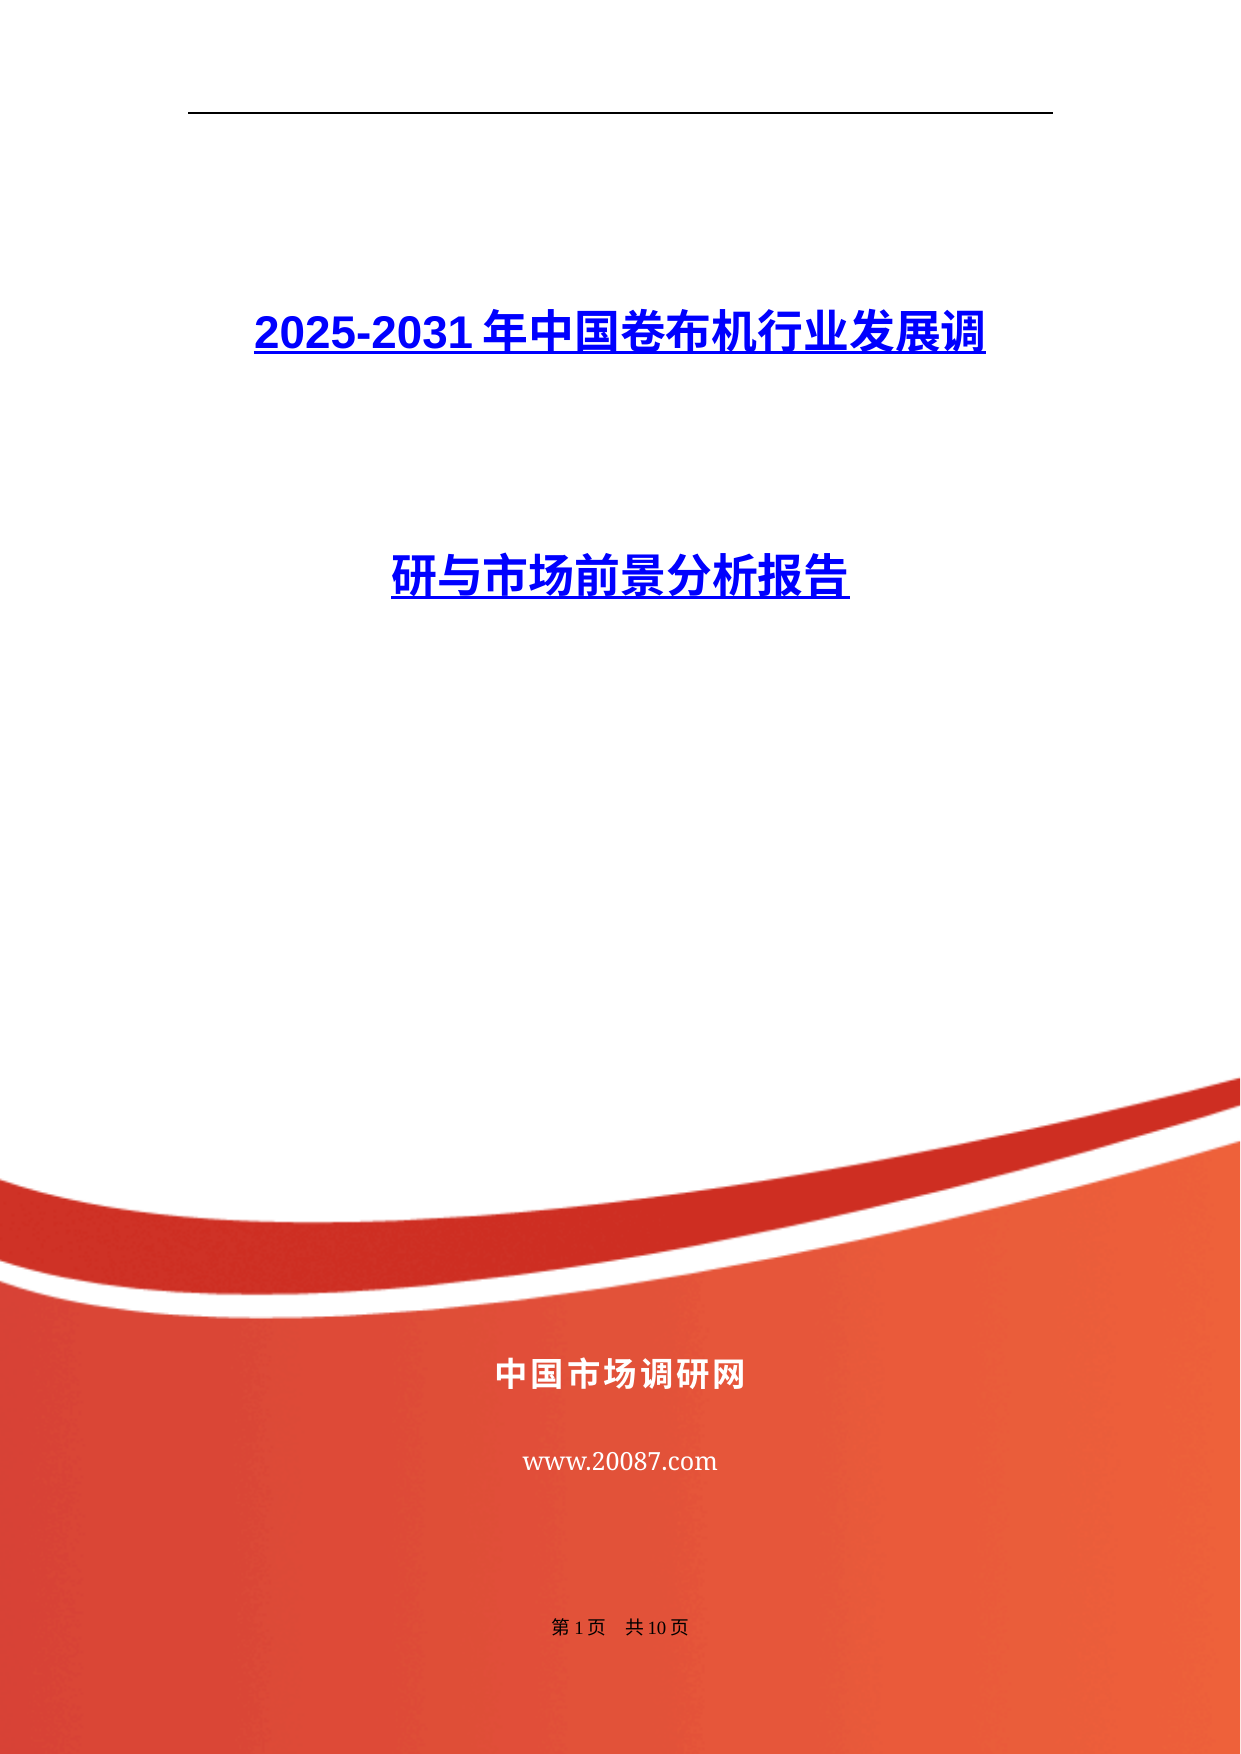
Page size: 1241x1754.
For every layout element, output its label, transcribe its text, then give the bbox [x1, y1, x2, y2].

picture [0, 1006, 1241, 1754]
text www.20087.com [187, 1428, 1053, 1493]
subtitle 中国市场调研网 [187, 1339, 1053, 1404]
table_header 2025-2031年中国卷布机行业发展调研与市场前景分析报告 [188, 207, 1053, 773]
